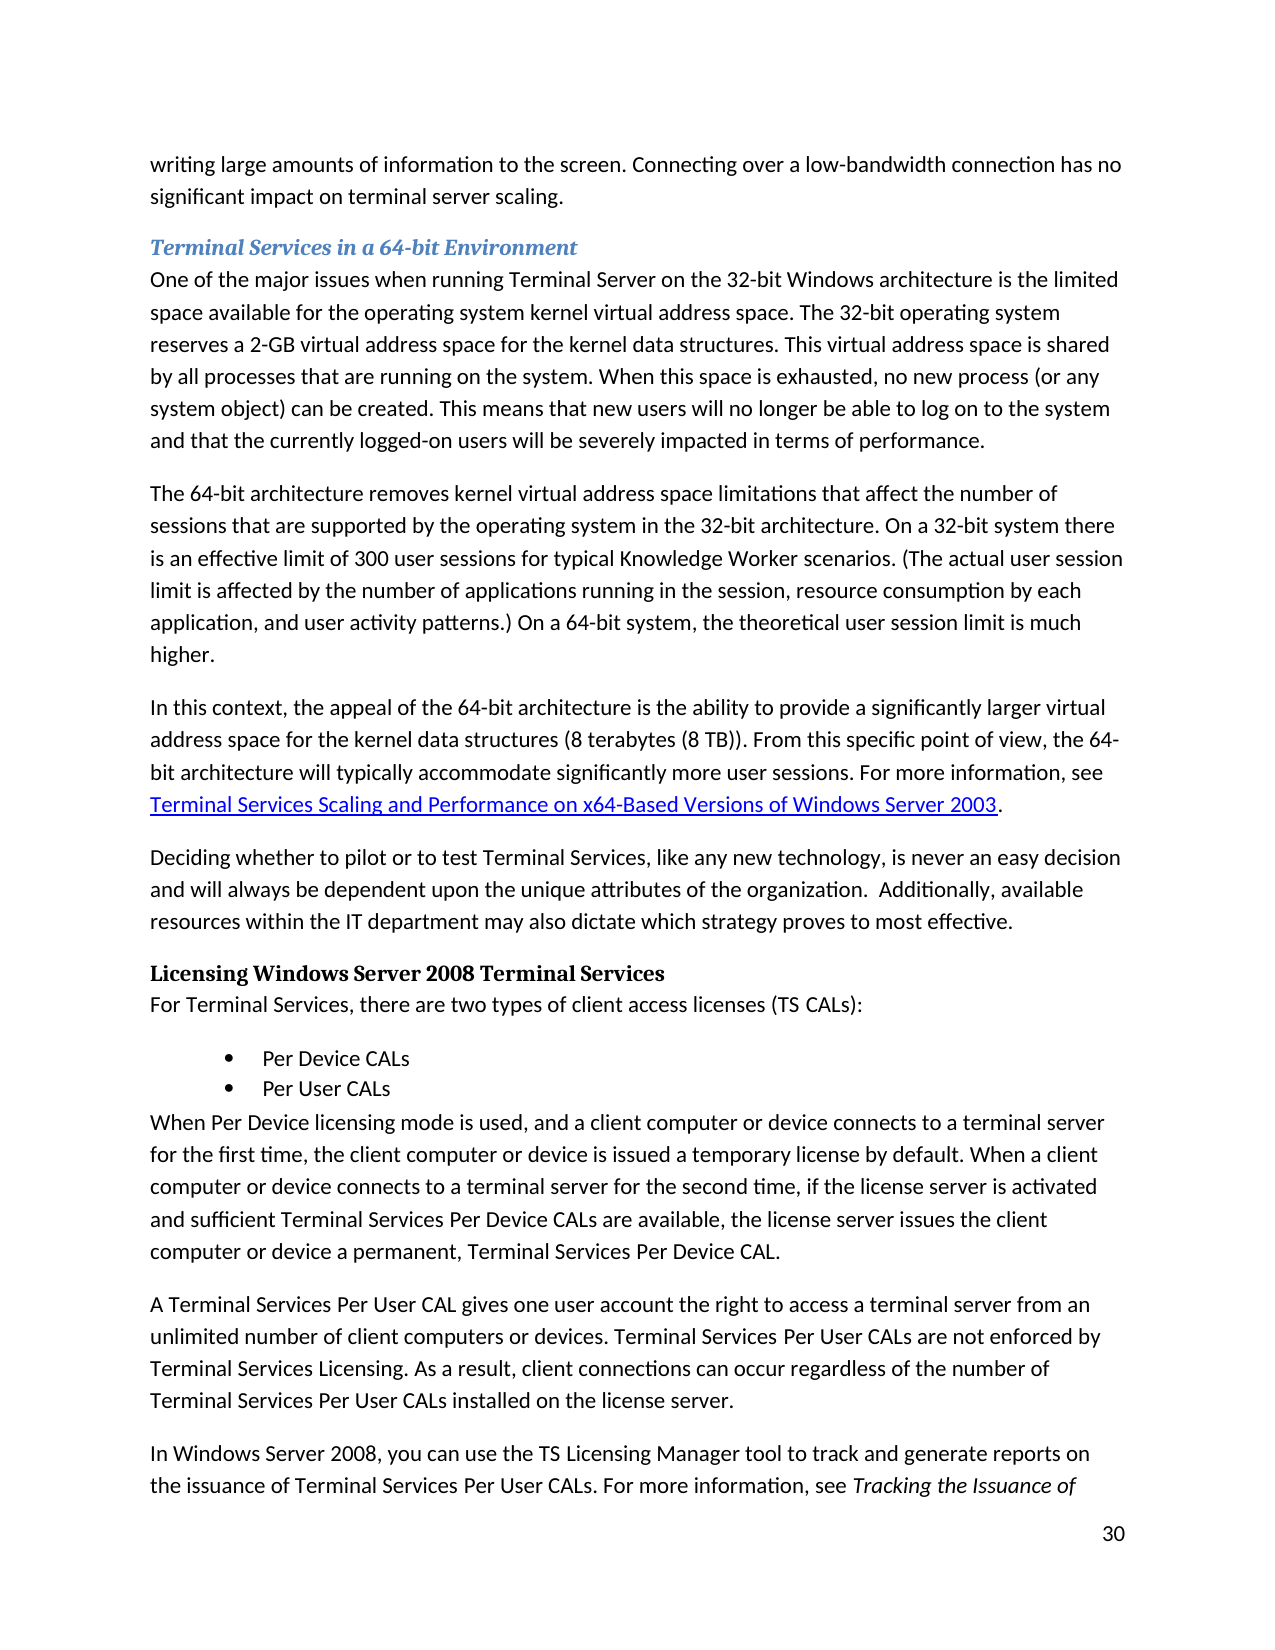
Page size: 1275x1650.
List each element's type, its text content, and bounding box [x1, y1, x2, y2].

text The 64-bit architecture removes kernel virtual address space limitations that affect the number of sessions that are supported by the operating system in the 32-bit architecture. On a 32-bit system there is an effective limit of 300 user sessions for typical Knowledge Worker scenarios. (The actual user session limit is affected by the number of applications running in the session, resource consumption by each application, and user activity patterns.) On a 64-bit system, the theoretical user session limit is much higher. [150, 479, 1125, 668]
text A Terminal Services Per User CAL gives one user account the right to access a terminal server from an unlimited number of client computers or devices. Terminal Services Per User CALs are not enforced by Terminal Services Licensing. As a result, client connections can occur regardless of the number of Terminal Services Per User CALs installed on the license server. [150, 1290, 1125, 1414]
text For Terminal Services, there are two types of client access licenses (TS CALs): [150, 991, 1125, 1018]
subtitle Terminal Services in a 64-bit Environment [150, 235, 1125, 262]
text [150, 150, 1125, 210]
text In this context, the appeal of the 64-bit architecture is the ability to provide a significantly larger virtual address space for the kernel data structures (8 terabytes (8 TB)). From this specific point of view, the 64-bit architecture will typically accommodate significantly more user sessions. For more information, see Terminal Services Scaling and Performance on x64-Based Versions of Windows Server 2003. [150, 693, 1125, 818]
subtitle Licensing Windows Server 2008 Terminal Services [150, 960, 1125, 987]
list Per User CALs [225, 1073, 1125, 1102]
list Per Device CALs [225, 1043, 1125, 1073]
text One of the major issues when running Terminal Server on the 32-bit Windows architecture is the limited space available for the operating system kernel virtual address space. The 32-bit operating system reserves a 2-GB virtual address space for the kernel data structures. This virtual address space is shared by all processes that are running on the system. When this space is exhausted, no new process (or any system object) can be created. This means that new users will no longer be able to log on to the system and that the currently logged-on users will be severely impacted in terms of performance. [150, 265, 1125, 454]
text Deciding whether to pilot or to test Terminal Services, like any new technology, is never an easy decision and will always be dependent upon the unique attributes of the organization. Additionally, available resources within the IT department may also dictate which strategy proves to most effective. [150, 843, 1125, 935]
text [150, 1439, 1125, 1500]
text When Per Device licensing mode is used, and a client computer or device connects to a terminal server for the first time, the client computer or device is issued a temporary license by default. When a client computer or device connects to a terminal server for the second time, if the license server is activated and sufficient Terminal Services Per Device CALs are available, the license server issues the client computer or device a permanent, Terminal Services Per Device CAL. [150, 1108, 1125, 1265]
